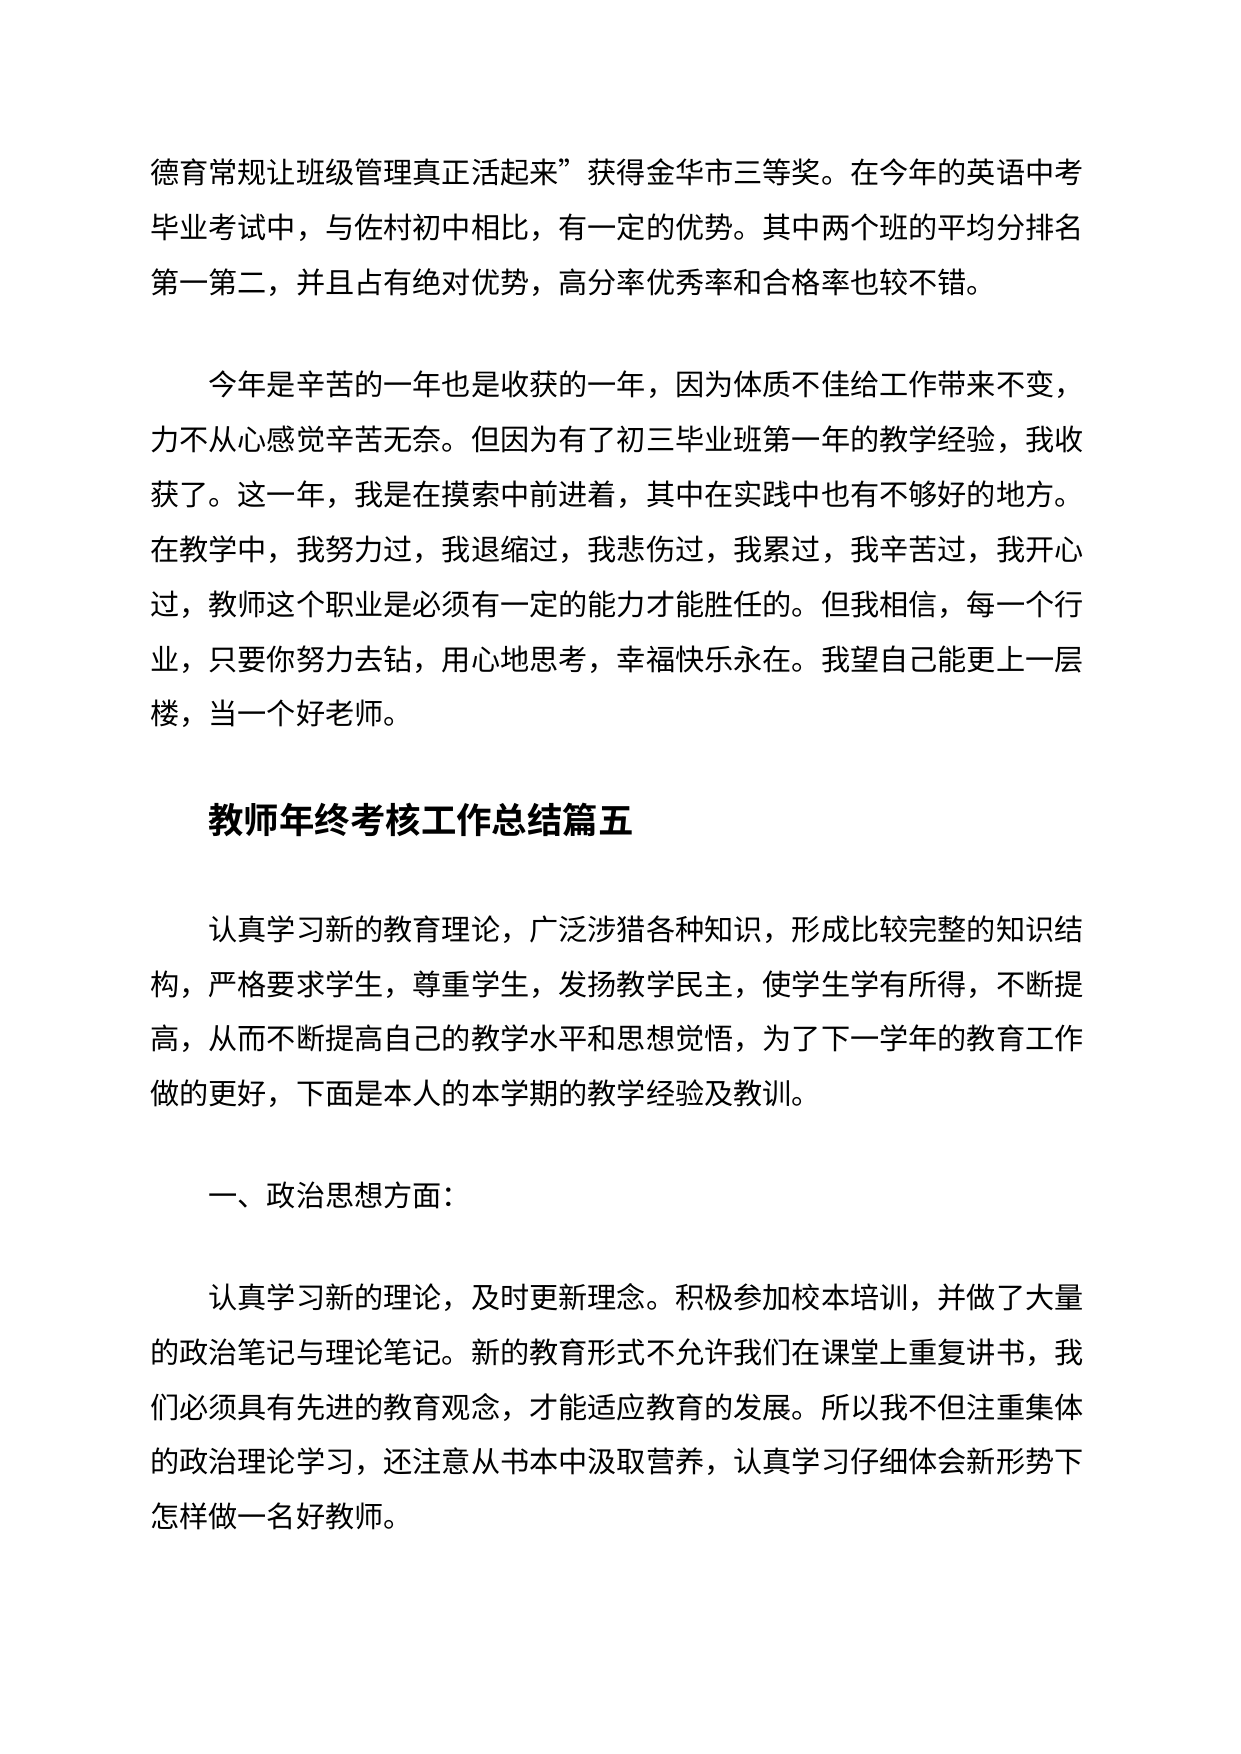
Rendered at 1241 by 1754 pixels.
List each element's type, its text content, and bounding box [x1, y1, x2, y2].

text 认真学习新的教育理论，广泛涉猎各种知识，形成比较完整的知识结构，严格要求学生，尊重学生，发扬教学民主，使学生学有所得，不断提高，从而不断提高自己的教学水平和思想觉悟，为了下一学年的教育工作做的更好，下面是本人的本学期的教学经验及教训。 [150, 906, 1090, 1113]
text 认真学习新的理论，及时更新理念。积极参加校本培训，并做了大量的政治笔记与理论笔记。新的教育形式不允许我们在课堂上重复讲书，我们必须具有先进的教育观念，才能适应教育的发展。所以我不但注重集体的政治理论学习，还注意从书本中汲取营养，认真学习仔细体会新形势下怎样做一名好教师。 [150, 1274, 1090, 1536]
text 一、政治思想方面： [150, 1173, 1090, 1215]
text 教师年终考核工作总结篇五 [150, 793, 1090, 844]
text 今年是辛苦的一年也是收获的一年，因为体质不佳给工作带来不变，力不从心感觉辛苦无奈。但因为有了初三毕业班第一年的教学经验，我收获了。这一年，我是在摸索中前进着，其中在实践中也有不够好的地方。在教学中，我努力过，我退缩过，我悲伤过，我累过，我辛苦过，我开心过，教师这个职业是必须有一定的能力才能胜任的。但我相信，每一个行业，只要你努力去钻，用心地思考，幸福快乐永在。我望自己能更上一层楼，当一个好老师。 [150, 362, 1090, 733]
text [150, 150, 1090, 302]
